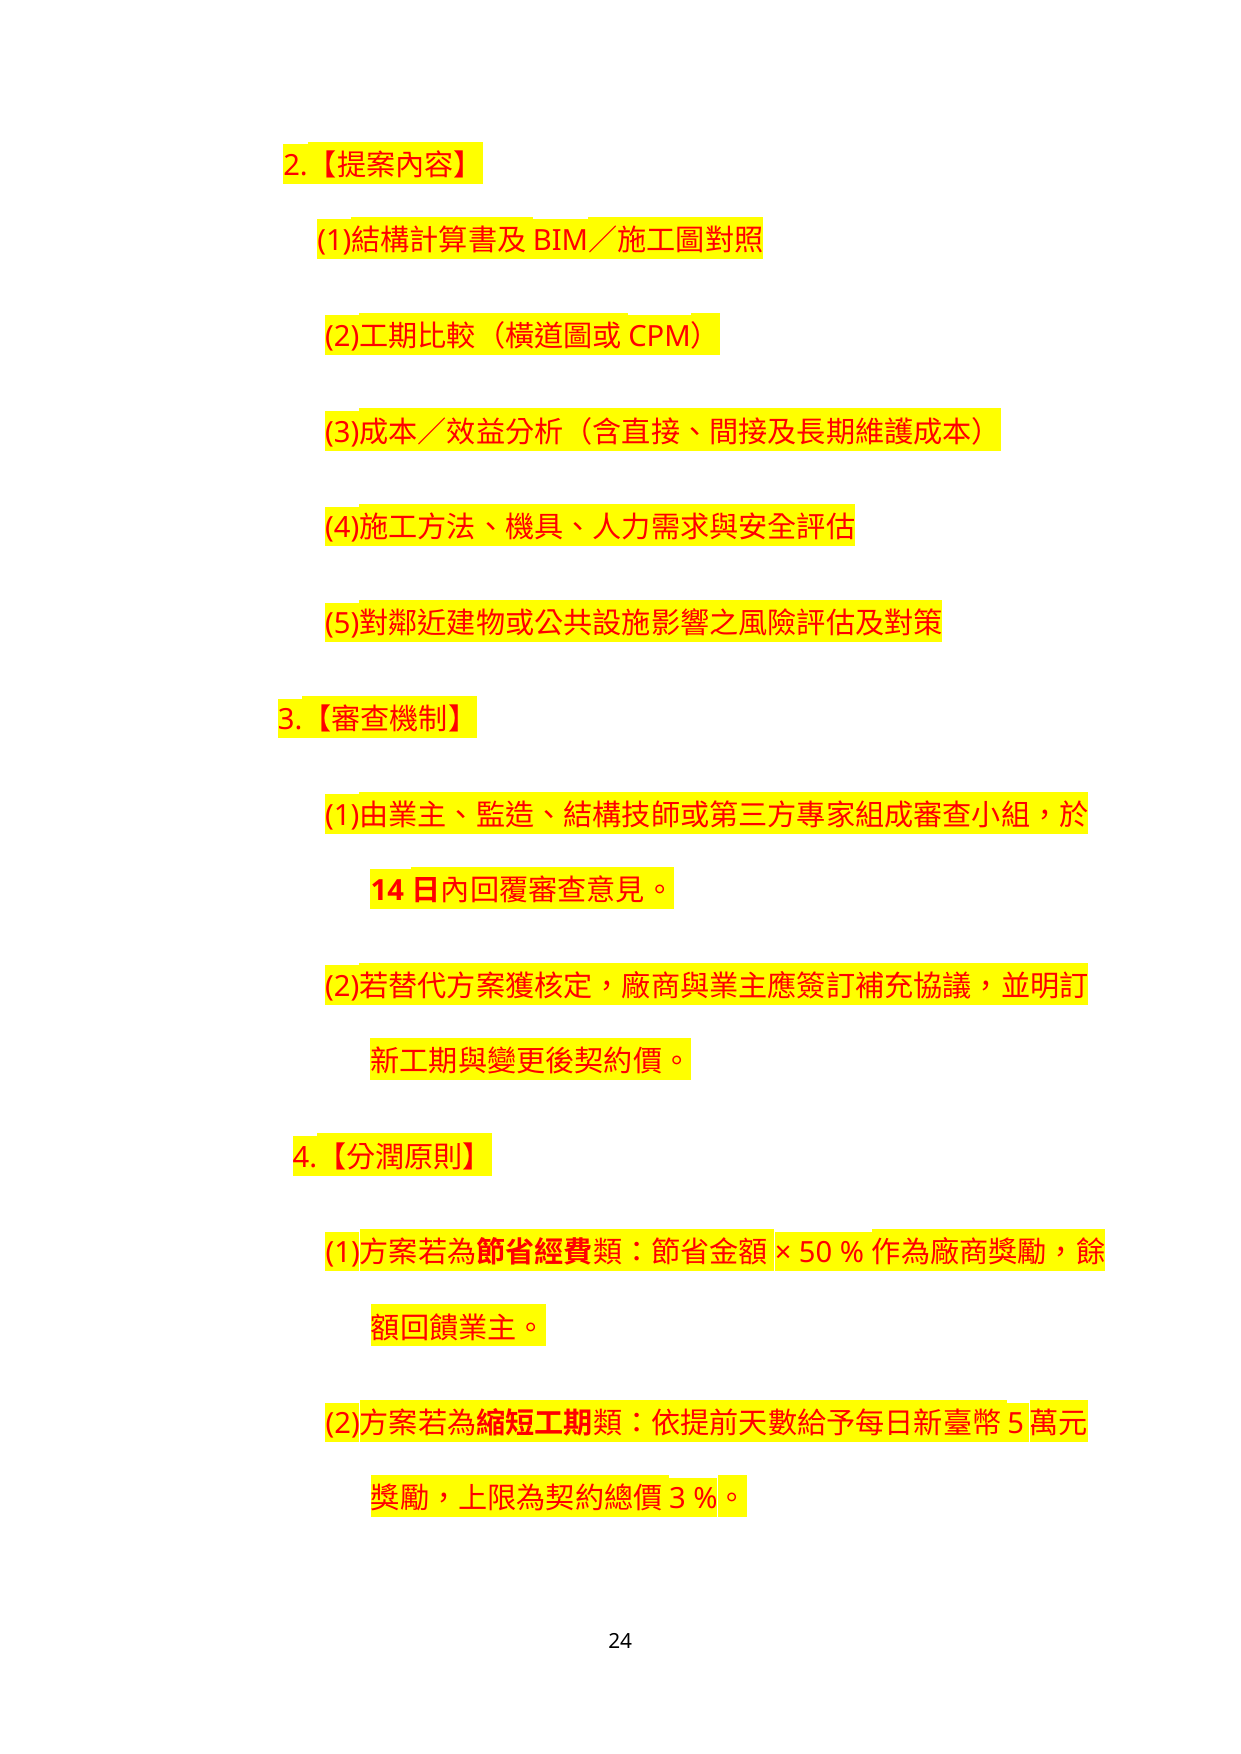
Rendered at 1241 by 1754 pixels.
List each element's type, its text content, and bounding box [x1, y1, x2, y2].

text (1)方案若為節省經費類：節省金額 × 50 % 作為廠商獎勵，餘額回饋業主。 [325, 1213, 1110, 1363]
text (1)由業主、監造、結構技師或第三方專家組成審查小組，於14 日內回覆審查意見。 [325, 775, 1110, 925]
text (2)若替代方案獲核定，廠商與業主應簽訂補充協議，並明訂新工期與變更後契約價。 [325, 946, 1110, 1096]
text 4.【分潤原則】 [292, 1117, 1110, 1192]
text 2.【提案內容】 (1)結構計算書及 BIM／施工圖對照 [283, 125, 1110, 275]
text (4)施工方法、機具、人力需求與安全評估 [325, 488, 1110, 563]
text (2)方案若為縮短工期類：依提前天數給予每日新臺幣5萬元獎勵，上限為契約總價 3 %。 [325, 1384, 1110, 1534]
text (5)對鄰近建物或公共設施影響之風險評估及對策 [325, 584, 1110, 659]
text (3)成本／效益分析（含直接、間接及長期維護成本） [325, 392, 1110, 467]
text (2)工期比較（橫道圖或 CPM） [325, 296, 1110, 371]
text 3.【審查機制】 [278, 679, 1110, 754]
